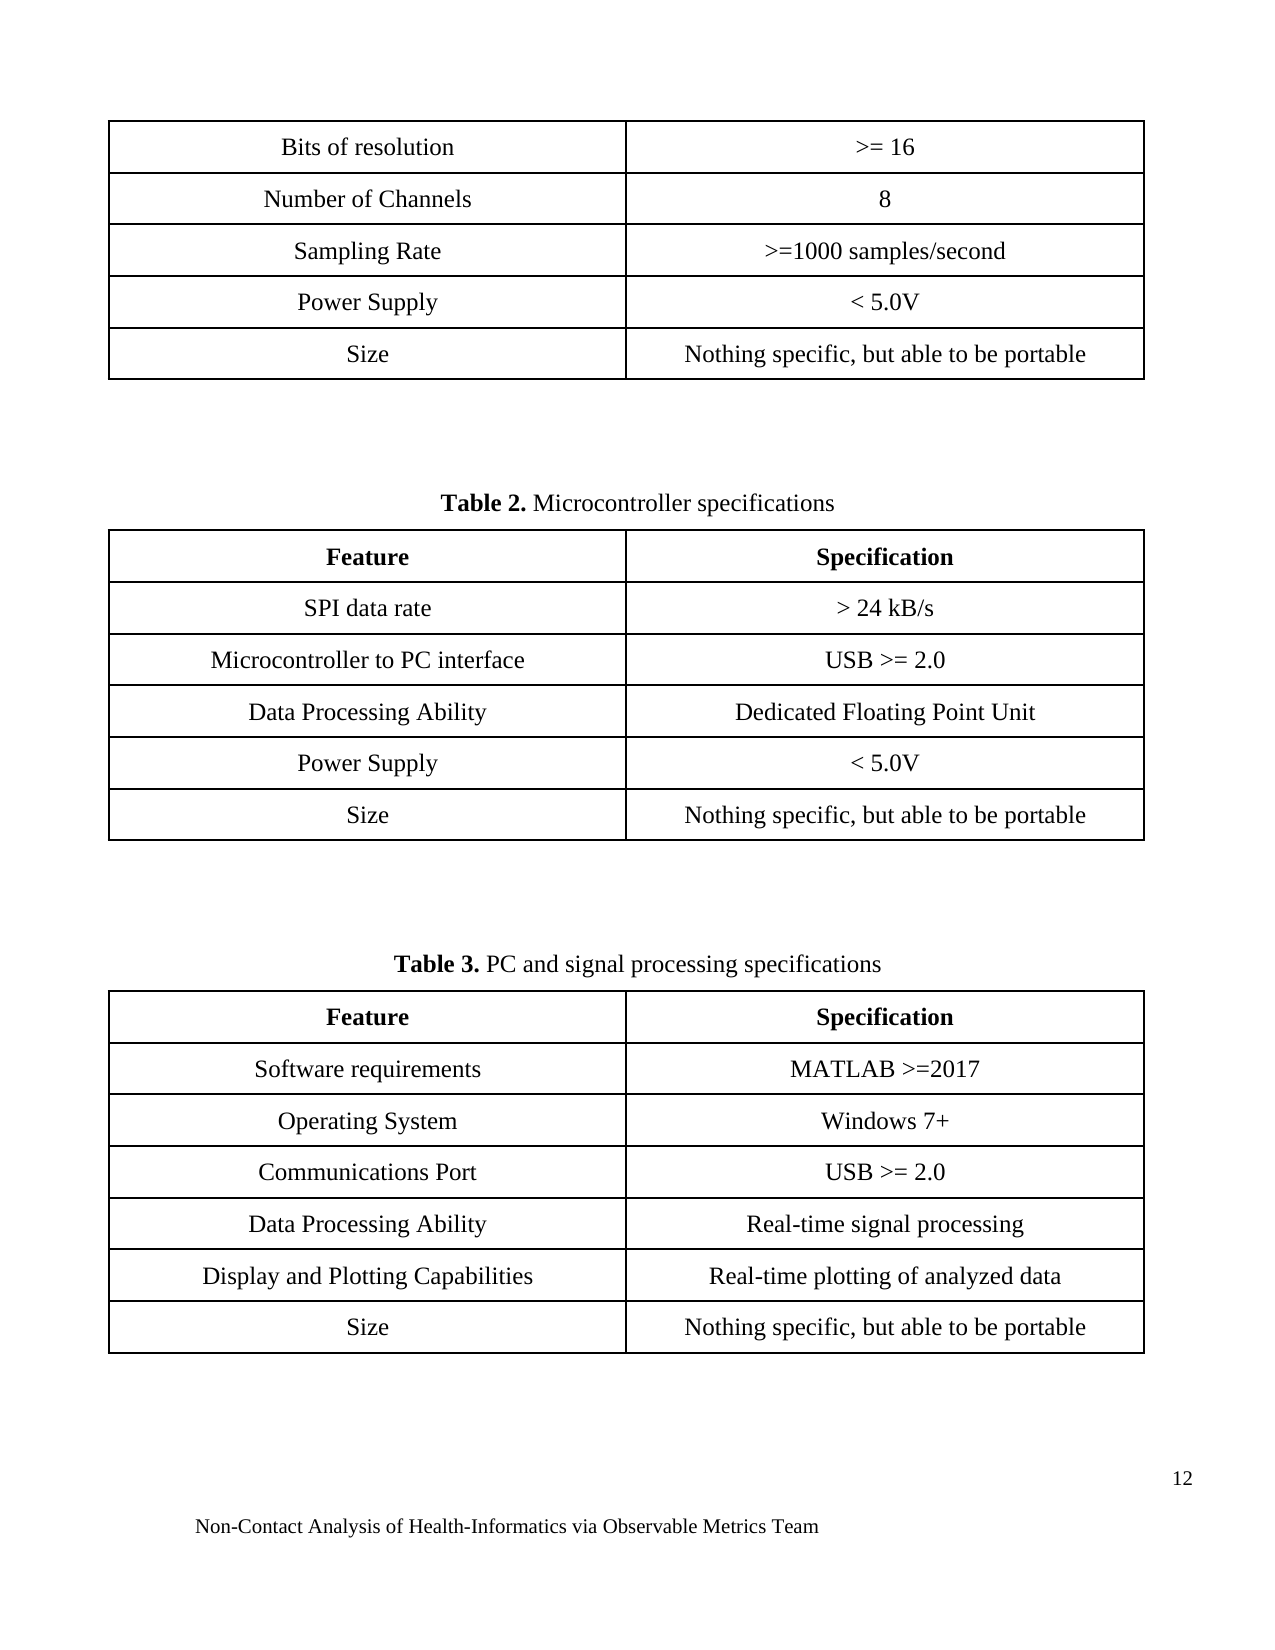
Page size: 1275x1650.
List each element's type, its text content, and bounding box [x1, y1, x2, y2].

table_cell Communications Port [110, 1147, 625, 1197]
table_header Specification [627, 992, 1143, 1042]
table_cell Size [110, 329, 625, 378]
table_cell Power Supply [110, 738, 625, 787]
table_cell Size [110, 1302, 625, 1352]
table_cell >=1000 samples/second [627, 225, 1143, 275]
table_cell Operating System [110, 1095, 625, 1145]
table_cell Data Processing Ability [110, 686, 625, 736]
table_cell USB >= 2.0 [627, 635, 1143, 684]
table_cell Real-time plotting of analyzed data [627, 1250, 1143, 1300]
table_header Specification [627, 531, 1143, 581]
table_cell Nothing specific, but able to be portable [627, 329, 1143, 378]
table_cell Real-time signal processing [627, 1199, 1143, 1248]
table_cell Display and Plotting Capabilities [110, 1250, 625, 1300]
table_cell Dedicated Floating Point Unit [627, 686, 1143, 736]
table_cell Bits of resolution [110, 122, 625, 172]
table_cell < 5.0V [627, 738, 1143, 787]
table_cell Windows 7+ [627, 1095, 1143, 1145]
table_cell Size [110, 790, 625, 839]
text Table 3. PC and signal processing specifications [120, 949, 1155, 977]
table_cell Nothing specific, but able to be portable [627, 790, 1143, 839]
table_cell 8 [627, 174, 1143, 223]
table_cell Microcontroller to PC interface [110, 635, 625, 684]
table_cell Power Supply [110, 277, 625, 327]
table_cell Data Processing Ability [110, 1199, 625, 1248]
text Table 2. Microcontroller specifications [120, 488, 1155, 517]
table_cell SPI data rate [110, 583, 625, 632]
table_header Feature [110, 992, 625, 1042]
table_cell Nothing specific, but able to be portable [627, 1302, 1143, 1352]
table_cell < 5.0V [627, 277, 1143, 327]
table_cell Sampling Rate [110, 225, 625, 275]
table_cell Software requirements [110, 1044, 625, 1093]
table_cell USB >= 2.0 [627, 1147, 1143, 1197]
table_cell > 24 kB/s [627, 583, 1143, 632]
table_cell Number of Channels [110, 174, 625, 223]
table_cell >= 16 [627, 122, 1143, 172]
table_header Feature [110, 531, 625, 581]
table_cell MATLAB >=2017 [627, 1044, 1143, 1093]
